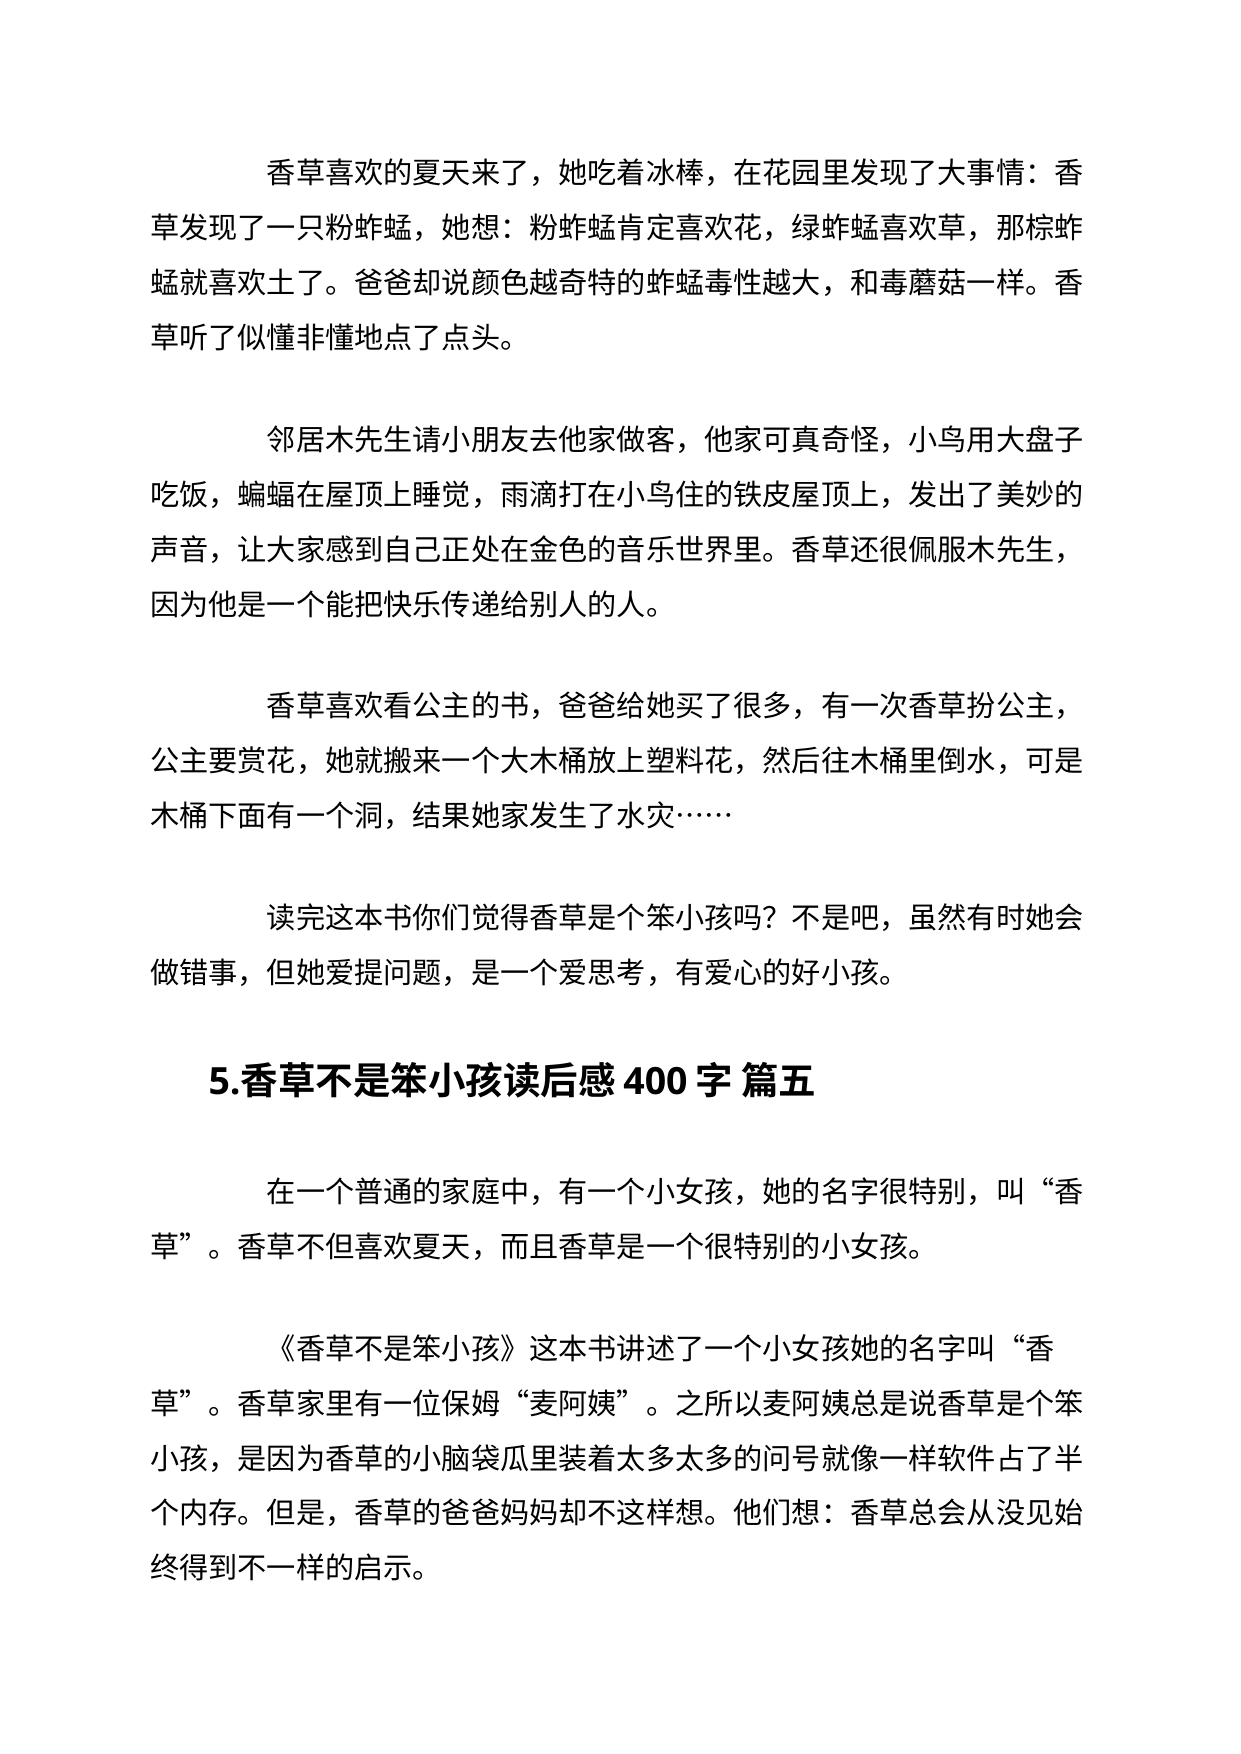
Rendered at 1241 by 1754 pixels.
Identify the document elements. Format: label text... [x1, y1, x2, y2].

text 5.香草不是笨小孩读后感400字 篇五 [150, 1051, 1090, 1106]
text 《香草不是笨小孩》这本书讲述了一个小女孩她的名字叫“香草”。香草家里有一位保姆“麦阿姨”。之所以麦阿姨总是说香草是个笨小孩，是因为香草的小脑袋瓜里装着太多太多的问号就像一样软件占了半个内存。但是，香草的爸爸妈妈却不这样想。他们想：香草总会从没见始终得到不一样的启示。 [150, 1325, 1090, 1587]
text 读完这本书你们觉得香草是个笨小孩吗？不是吧，虽然有时她会做错事，但她爱提问题，是一个爱思考，有爱心的好小孩。 [150, 894, 1090, 992]
text 香草喜欢的夏天来了，她吃着冰棒，在花园里发现了大事情：香草发现了一只粉蚱蜢，她想：粉蚱蜢肯定喜欢花，绿蚱蜢喜欢草，那棕蚱蜢就喜欢土了。爸爸却说颜色越奇特的蚱蜢毒性越大，和毒蘑菇一样。香草听了似懂非懂地点了点头。 [150, 150, 1090, 357]
text 香草喜欢看公主的书，爸爸给她买了很多，有一次香草扮公主，公主要赏花，她就搬来一个大木桶放上塑料花，然后往木桶里倒水，可是木桶下面有一个洞，结果她家发生了水灾…… [150, 683, 1090, 835]
text 邻居木先生请小朋友去他家做客，他家可真奇怪，小鸟用大盘子吃饭，蝙蝠在屋顶上睡觉，雨滴打在小鸟住的铁皮屋顶上，发出了美妙的声音，让大家感到自己正处在金色的音乐世界里。香草还很佩服木先生，因为他是一个能把快乐传递给别人的人。 [150, 416, 1090, 623]
text 在一个普通的家庭中，有一个小女孩，她的名字很特别，叫“香草”。香草不但喜欢夏天，而且香草是一个很特别的小女孩。 [150, 1169, 1090, 1266]
